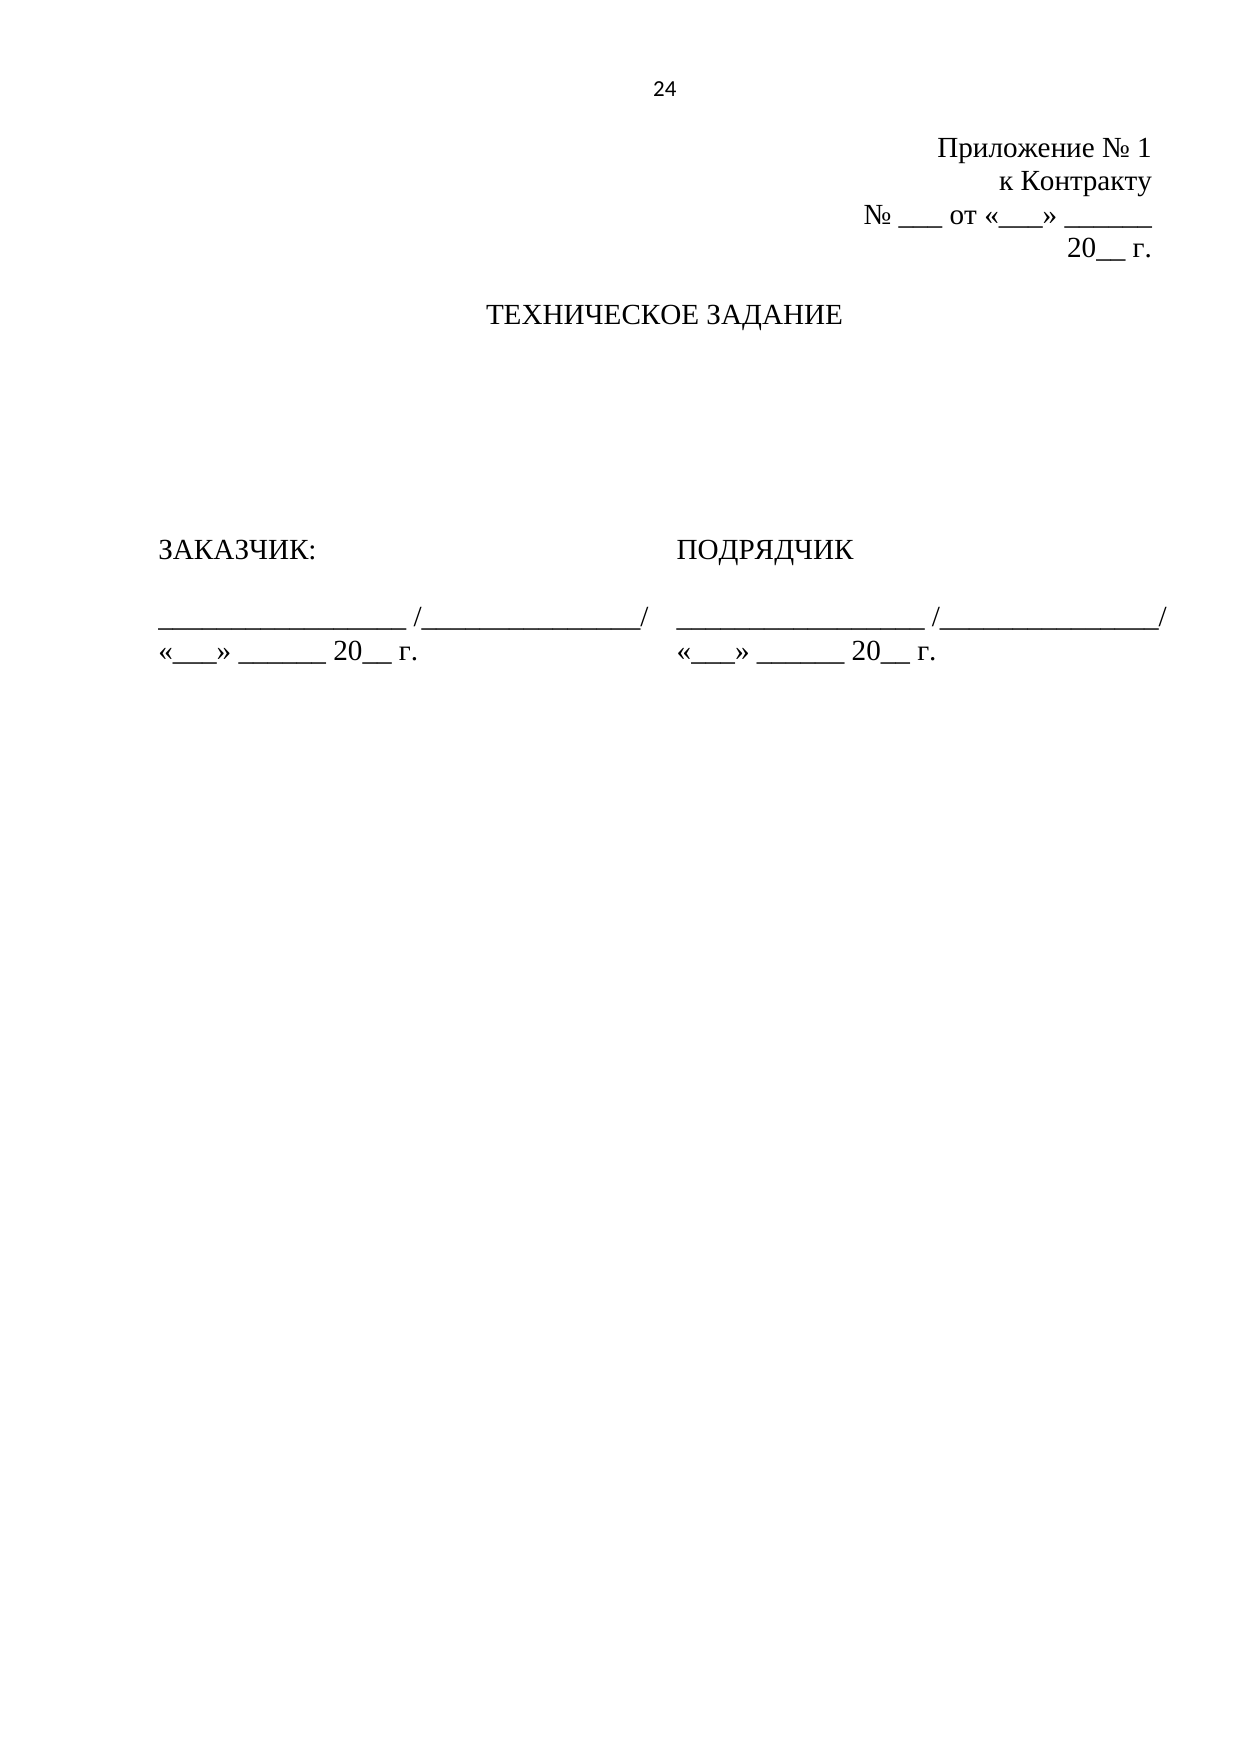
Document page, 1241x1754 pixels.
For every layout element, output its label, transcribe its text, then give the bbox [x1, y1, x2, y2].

table_cell _________________ /_______________/ «___» ______ 20__ г. [665, 599, 1182, 733]
text Приложение № 1 [177, 130, 1152, 163]
table_header ЗАКАЗЧИК: [147, 532, 665, 599]
text № ___ от «___» ______ 20__ г. [827, 197, 1152, 264]
text ТЕХНИЧЕСКОЕ ЗАДАНИЕ [177, 297, 1152, 331]
table_header Подрядчик [665, 532, 1182, 599]
table_cell _________________ /_______________/ «___» ______ 20__ г. [147, 599, 665, 733]
text к Контракту [827, 163, 1152, 197]
